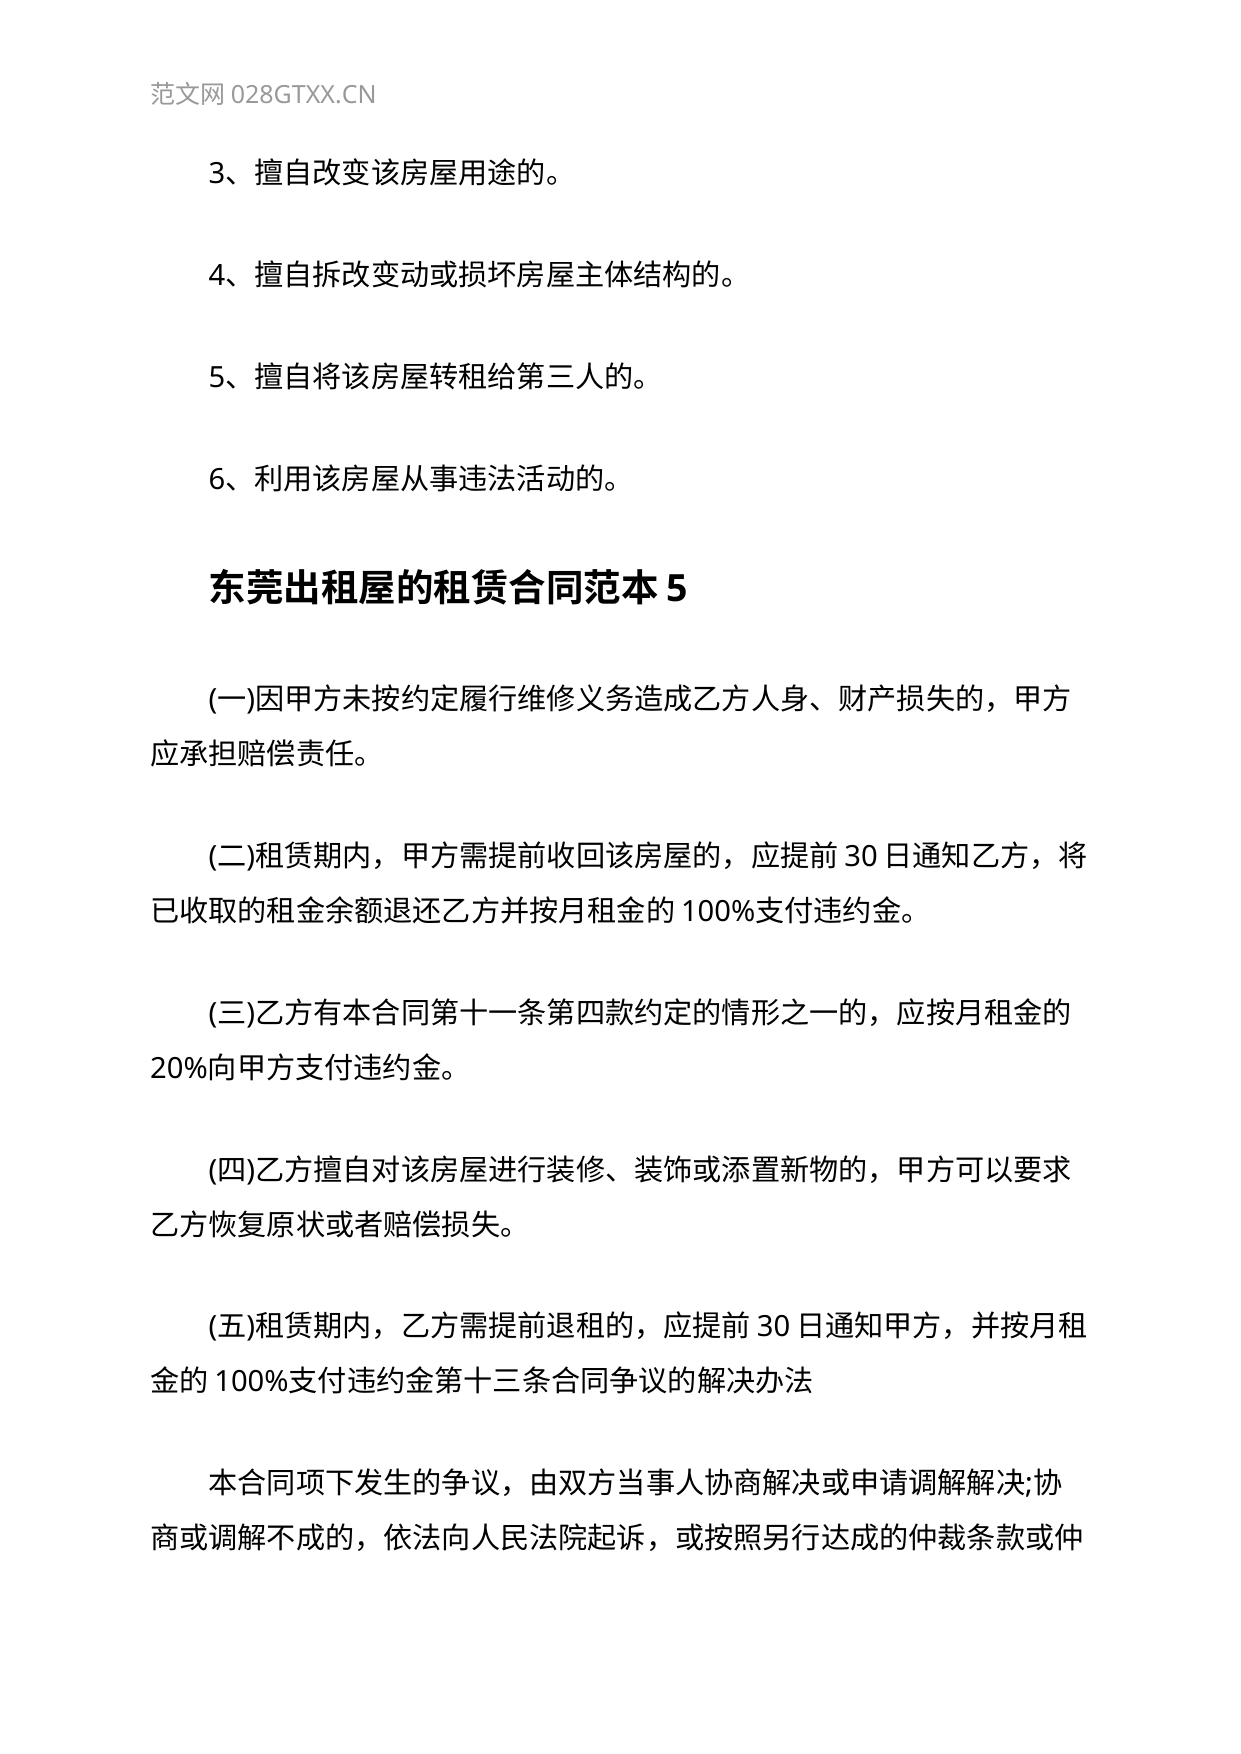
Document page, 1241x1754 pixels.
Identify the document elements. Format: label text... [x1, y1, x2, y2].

text (一)因甲方未按约定履行维修义务造成乙方人身、财产损失的，甲方应承担赔偿责任。 [150, 676, 1090, 773]
text (四)乙方擅自对该房屋进行装修、装饰或添置新物的，甲方可以要求乙方恢复原状或者赔偿损失。 [150, 1146, 1090, 1243]
text 4、擅自拆改变动或损坏房屋主体结构的。 [150, 252, 1090, 294]
text 6、利用该房屋从事违法活动的。 [150, 456, 1090, 498]
text 5、擅自将该房屋转租给第三人的。 [150, 354, 1090, 396]
text (五)租赁期内，乙方需提前退租的，应提前30日通知甲方，并按月租金的100%支付违约金第十三条合同争议的解决办法 [150, 1303, 1090, 1400]
text 东莞出租屋的租赁合同范本5 [150, 558, 1090, 612]
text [150, 1460, 1090, 1557]
text 3、擅自改变该房屋用途的。 [150, 150, 1090, 192]
text (二)租赁期内，甲方需提前收回该房屋的，应提前30日通知乙方，将已收取的租金余额退还乙方并按月租金的100%支付违约金。 [150, 832, 1090, 930]
text (三)乙方有本合同第十一条第四款约定的情形之一的，应按月租金的20%向甲方支付违约金。 [150, 989, 1090, 1087]
